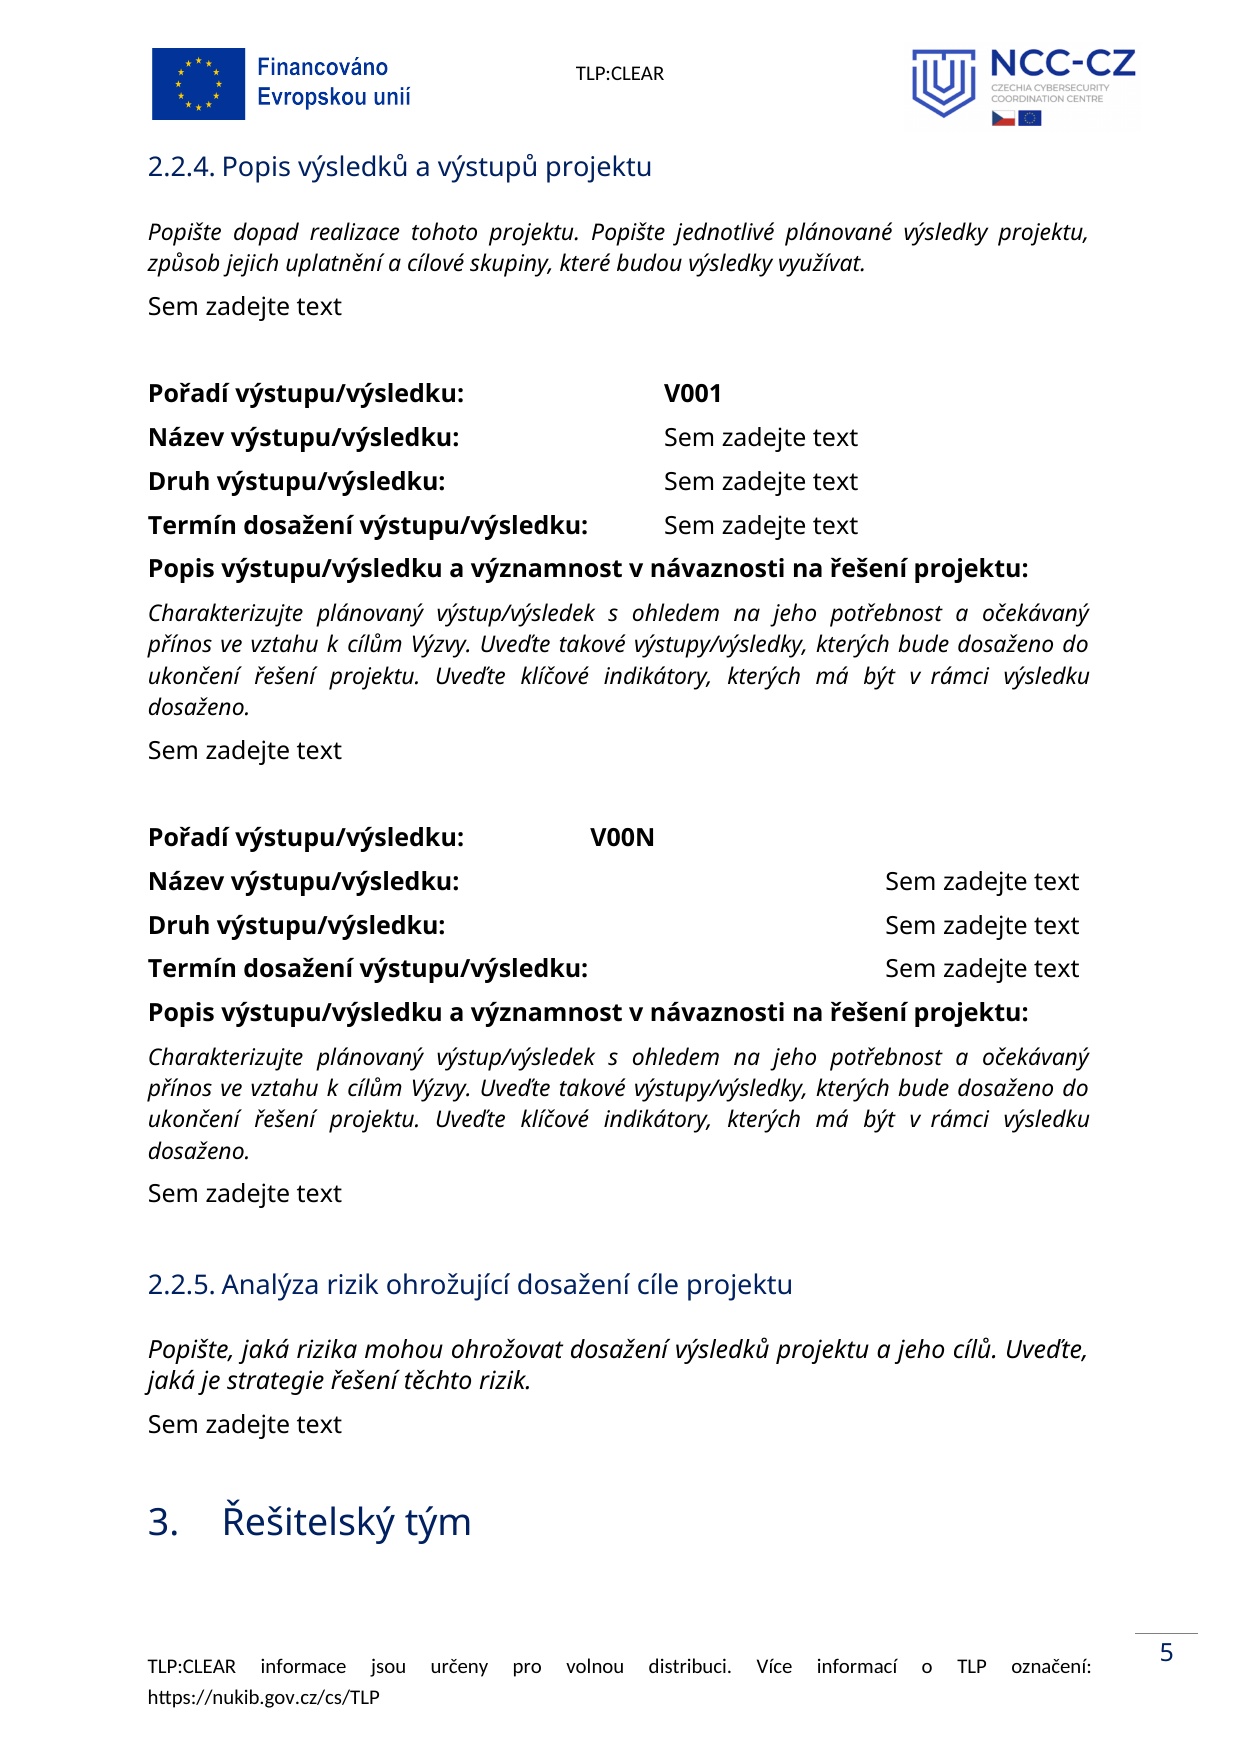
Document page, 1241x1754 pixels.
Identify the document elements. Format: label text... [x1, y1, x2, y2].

text Druh výstupu/výsledku: Sem zadejte text [148, 465, 1093, 497]
text Pořadí výstupu/výsledku: V001 [148, 378, 1093, 409]
text Sem zadejte text [148, 290, 1093, 322]
text Termín dosažení výstupu/výsledku: Sem zadejte text [148, 509, 1093, 540]
text Termín dosažení výstupu/výsledku: Sem zadejte text [148, 953, 1093, 984]
text Charakterizujte plánovaný výstup/výsledek s ohledem na jeho potřebnost a očekávaný přínos ve vztahu k cílům Výzvy. Uveďte takové výstupy/výsledky, kterých bude dosaženo do ukončení řešení projektu. Uveďte klíčové indikátory, kterých má být v rámci výsledku dosaženo. [148, 597, 1093, 722]
text Sem zadejte text [148, 1408, 1093, 1439]
text Charakterizujte plánovaný výstup/výsledek s ohledem na jeho potřebnost a očekávaný přínos ve vztahu k cílům Výzvy. Uveďte takové výstupy/výsledky, kterých bude dosaženo do ukončení řešení projektu. Uveďte klíčové indikátory, kterých má být v rámci výsledku dosaženo. [148, 1040, 1093, 1165]
text Název výstupu/výsledku: Sem zadejte text [148, 865, 1093, 897]
list Analýza rizik ohrožující dosažení cíle projektu [148, 1265, 1093, 1302]
text Popis výstupu/výsledku a významnost v návaznosti na řešení projektu: [148, 553, 1093, 584]
text Popište dopad realizace tohoto projektu. Popište jednotlivé plánované výsledky projektu, způsob jejich uplatnění a cílové skupiny, které budou výsledky využívat. [148, 215, 1093, 278]
list Řešitelský tým [148, 1496, 1093, 1547]
text Druh výstupu/výsledku: Sem zadejte text [148, 909, 1093, 940]
text Popište, jaká rizika mohou ohrožovat dosažení výsledků projektu a jeho cílů. Uveďte, jaká je strategie řešení těchto rizik. [148, 1333, 1093, 1396]
picture [147, 42, 417, 124]
text Název výstupu/výsledku: Sem zadejte text [148, 422, 1093, 453]
picture [904, 42, 1143, 133]
text Sem zadejte text [148, 734, 1093, 765]
text Popis výstupu/výsledku a významnost v návaznosti na řešení projektu: [148, 997, 1093, 1028]
text Pořadí výstupu/výsledku: V00N [148, 822, 1093, 853]
list Popis výsledků a výstupů projektu [148, 148, 1093, 184]
text Sem zadejte text [148, 1178, 1093, 1209]
